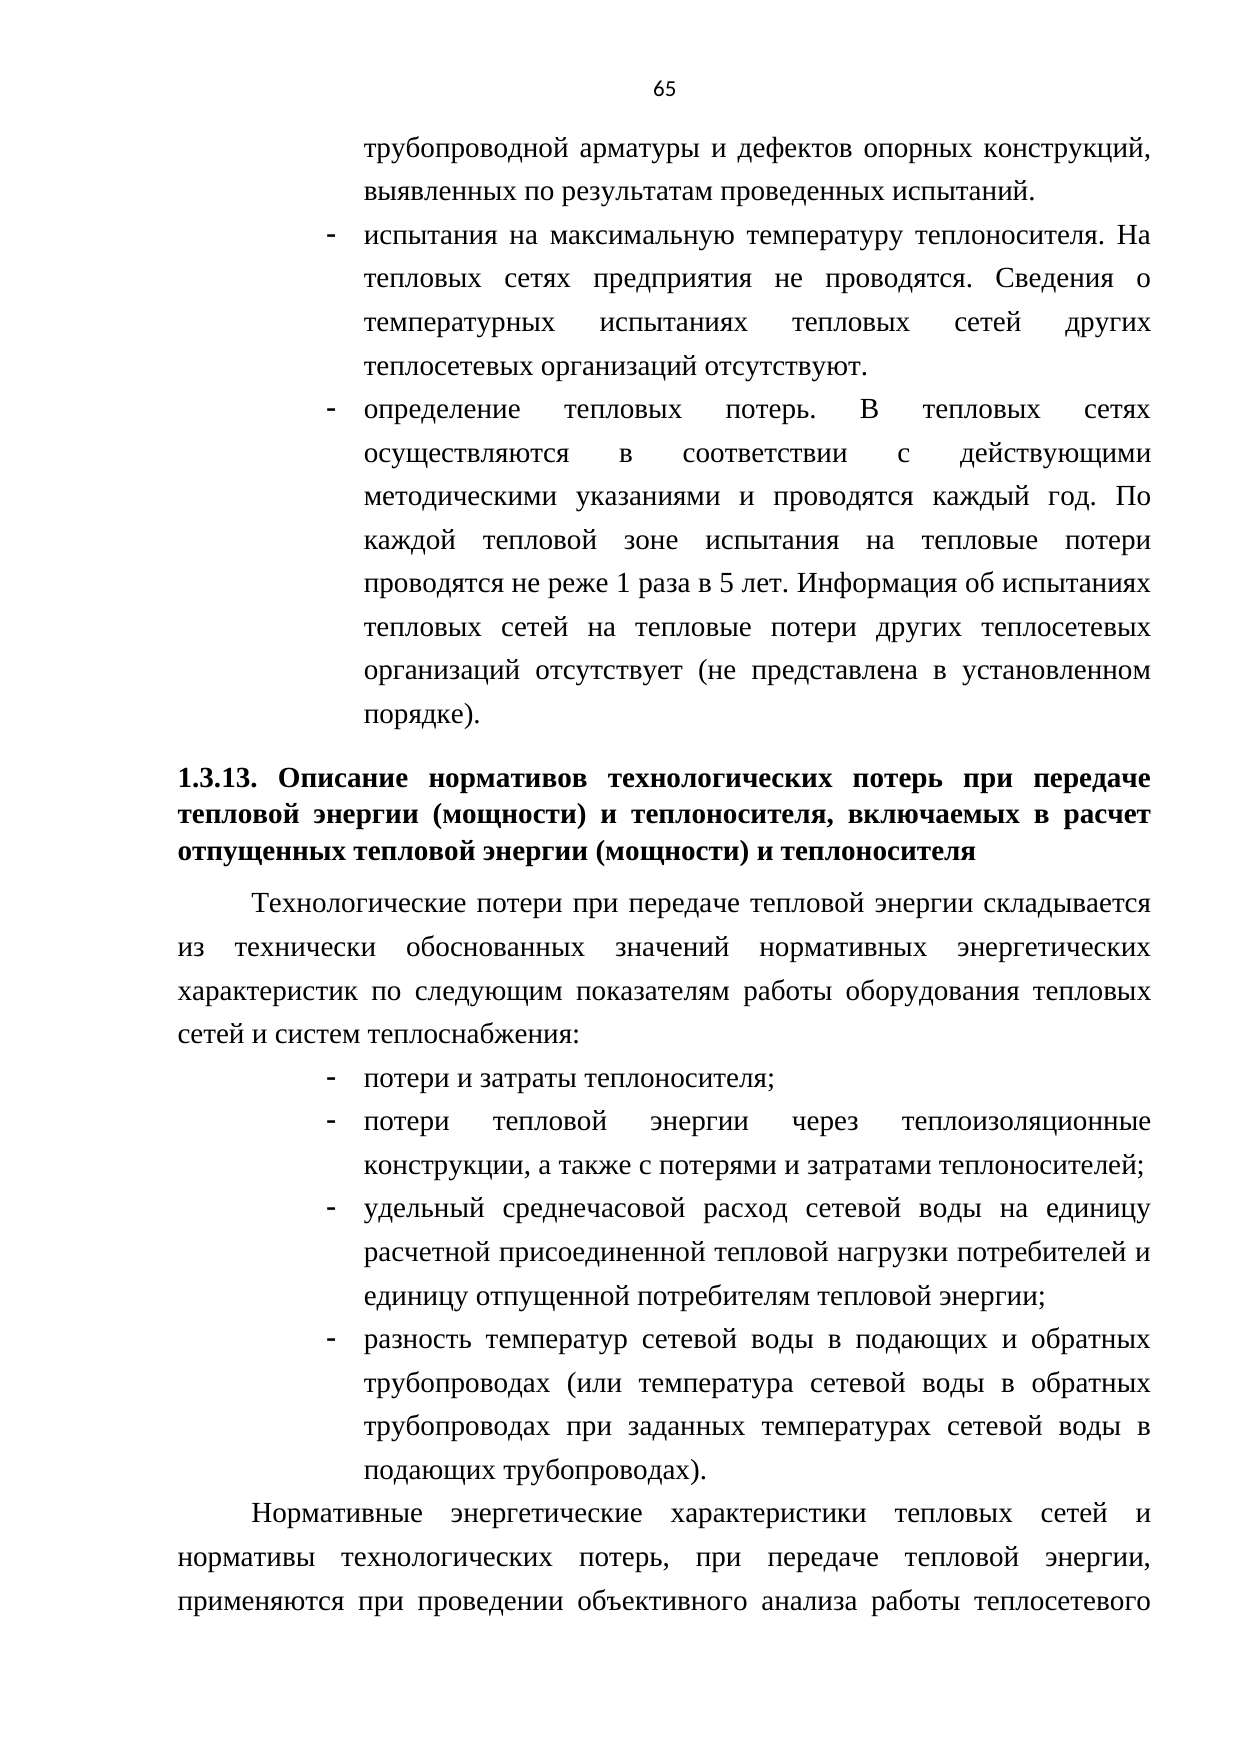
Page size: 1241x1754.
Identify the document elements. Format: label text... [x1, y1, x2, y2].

list определение тепловых потерь. В тепловых сетях осуществляются в соответствии с действующими методическими указаниями и проводятся каждый год. По каждой тепловой зоне испытания на тепловые потери проводятся не реже 1 раза в 5 лет. Информация об испытаниях тепловых сетей на тепловые потери других теплосетевых организаций отсутствует (не представлена в установленном порядке). [326, 391, 1152, 729]
text Технологические потери при передаче тепловой энергии складывается из технически обоснованных значений нормативных энергетических характеристик по следующим показателям работы оборудования тепловых сетей и систем теплоснабжения: [177, 886, 1152, 1050]
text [177, 1496, 1152, 1616]
list испытания на максимальную температуру теплоносителя. На тепловых сетях предприятия не проводятся. Сведения о температурных испытаниях тепловых сетей других теплосетевых организаций отсутствуют. [326, 217, 1152, 381]
list потери и затраты теплоносителя; [326, 1060, 1152, 1093]
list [326, 130, 1152, 207]
text 1.3.13. Описание нормативов технологических потерь при передаче тепловой энергии (мощности) и теплоносителя, включаемых в расчет отпущенных тепловой энергии (мощности) и теплоносителя [177, 760, 1152, 866]
list потери тепловой энергии через теплоизоляционные конструкции, а также с потерями и затратами теплоносителей; [326, 1103, 1152, 1181]
list удельный среднечасовой расход сетевой воды на единицу расчетной присоединенной тепловой нагрузки потребителей и единицу отпущенной потребителям тепловой энергии; [326, 1191, 1152, 1311]
list разность температур сетевой воды в подающих и обратных трубопроводах (или температура сетевой воды в обратных трубопроводах при заданных температурах сетевой воды в подающих трубопроводах). [326, 1321, 1152, 1486]
